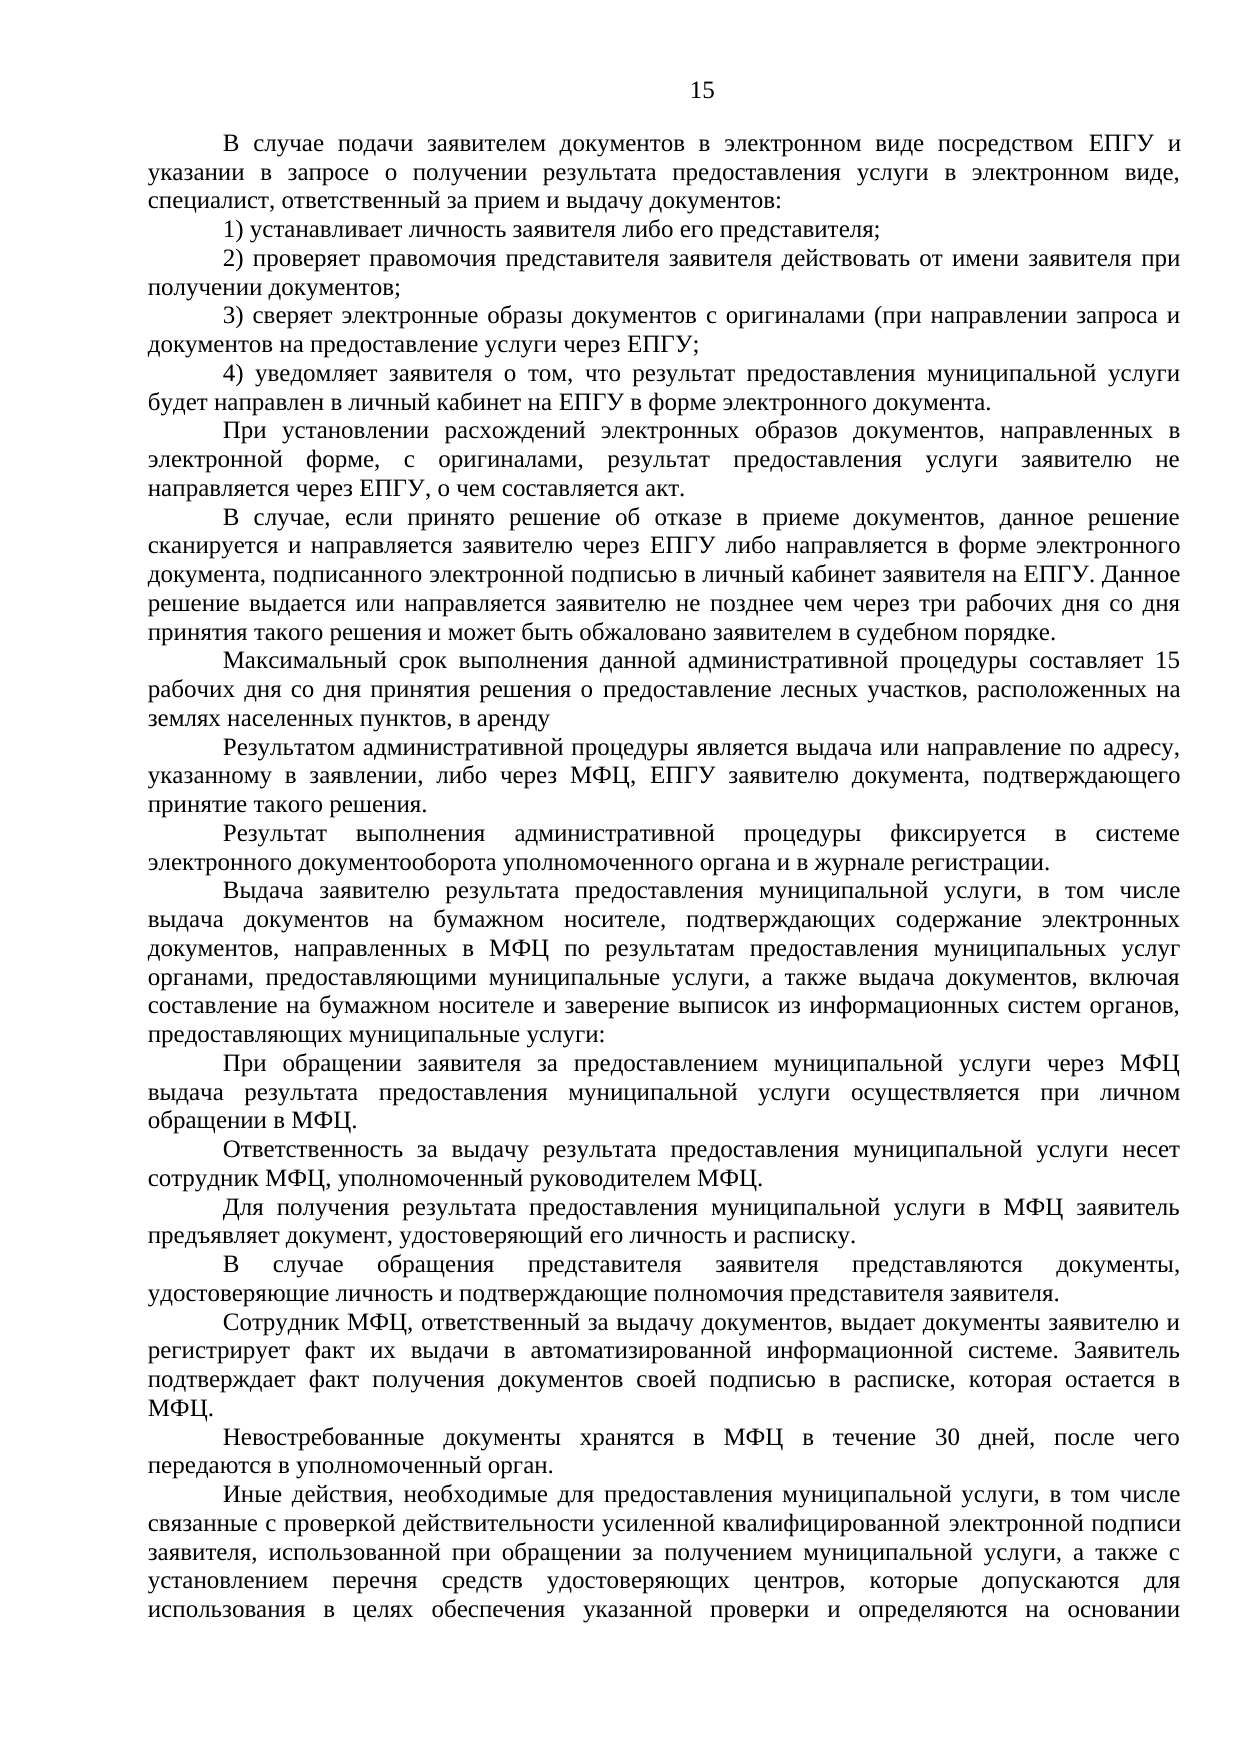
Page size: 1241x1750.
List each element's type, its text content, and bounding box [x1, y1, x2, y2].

text Результатом административной процедуры является выдача или направление по адресу, указанному в заявлении, либо через МФЦ, ЕПГУ заявителю документа, подтверждающего принятие такого решения. [148, 732, 1181, 818]
text Выдача заявителю результата предоставления муниципальной услуги, в том числе выдача документов на бумажном носителе, подтверждающих содержание электронных документов, направленных в МФЦ по результатам предоставления муниципальных услуг органами, предоставляющими муниципальные услуги, а также выдача документов, включая составление на бумажном носителе и заверение выписок из информационных систем органов, предоставляющих муниципальные услуги: [148, 875, 1181, 1048]
text 3) сверяет электронные образы документов с оригиналами (при направлении запроса и документов на предоставление услуги через ЕПГУ; [148, 300, 1181, 358]
text 1) устанавливает личность заявителя либо его представителя; [148, 214, 1181, 243]
text Максимальный срок выполнения данной административной процедуры составляет 15 рабочих дня со дня принятия решения о предоставление лесных участков, расположенных на землях населенных пунктов, в аренду [148, 645, 1181, 732]
text В случае, если принято решение об отказе в приеме документов, данное решение сканируется и направляется заявителю через ЕПГУ либо направляется в форме электронного документа, подписанного электронной подписью в личный кабинет заявителя на ЕПГУ. Данное решение выдается или направляется заявителю не позднее чем через три рабочих дня со дня принятия такого решения и может быть обжаловано заявителем в судебном порядке. [148, 502, 1181, 645]
text Ответственность за выдачу результата предоставления муниципальной услуги несет сотрудник МФЦ, уполномоченный руководителем МФЦ. [148, 1134, 1181, 1192]
text Сотрудник МФЦ, ответственный за выдачу документов, выдает документы заявителю и регистрирует факт их выдачи в автоматизированной информационной системе. Заявитель подтверждает факт получения документов своей подписью в расписке, которая остается в МФЦ. [148, 1307, 1181, 1422]
text Для получения результата предоставления муниципальной услуги в МФЦ заявитель предъявляет документ, удостоверяющий его личность и расписку. [148, 1192, 1181, 1249]
text В случае подачи заявителем документов в электронном виде посредством ЕПГУ и указании в запросе о получении результата предоставления услуги в электронном виде, специалист, ответственный за прием и выдачу документов: [148, 128, 1181, 214]
text При установлении расхождений электронных образов документов, направленных в электронной форме, с оригиналами, результат предоставления услуги заявителю не направляется через ЕПГУ, о чем составляется акт. [148, 415, 1181, 502]
text В случае обращения представителя заявителя представляются документы, удостоверяющие личность и подтверждающие полномочия представителя заявителя. [148, 1249, 1181, 1307]
text Результат выполнения административной процедуры фиксируется в системе электронного документооборота уполномоченного органа и в журнале регистрации. [148, 818, 1181, 875]
text Невостребованные документы хранятся в МФЦ в течение 30 дней, после чего передаются в уполномоченный орган. [148, 1422, 1181, 1479]
text 2) проверяет правомочия представителя заявителя действовать от имени заявителя при получении документов; [148, 243, 1181, 300]
text 4) уведомляет заявителя о том, что результат предоставления муниципальной услуги будет направлен в личный кабинет на ЕПГУ в форме электронного документа. [148, 358, 1181, 415]
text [148, 1479, 1181, 1623]
text При обращении заявителя за предоставлением муниципальной услуги через МФЦ выдача результата предоставления муниципальной услуги осуществляется при личном обращении в МФЦ. [148, 1048, 1181, 1134]
